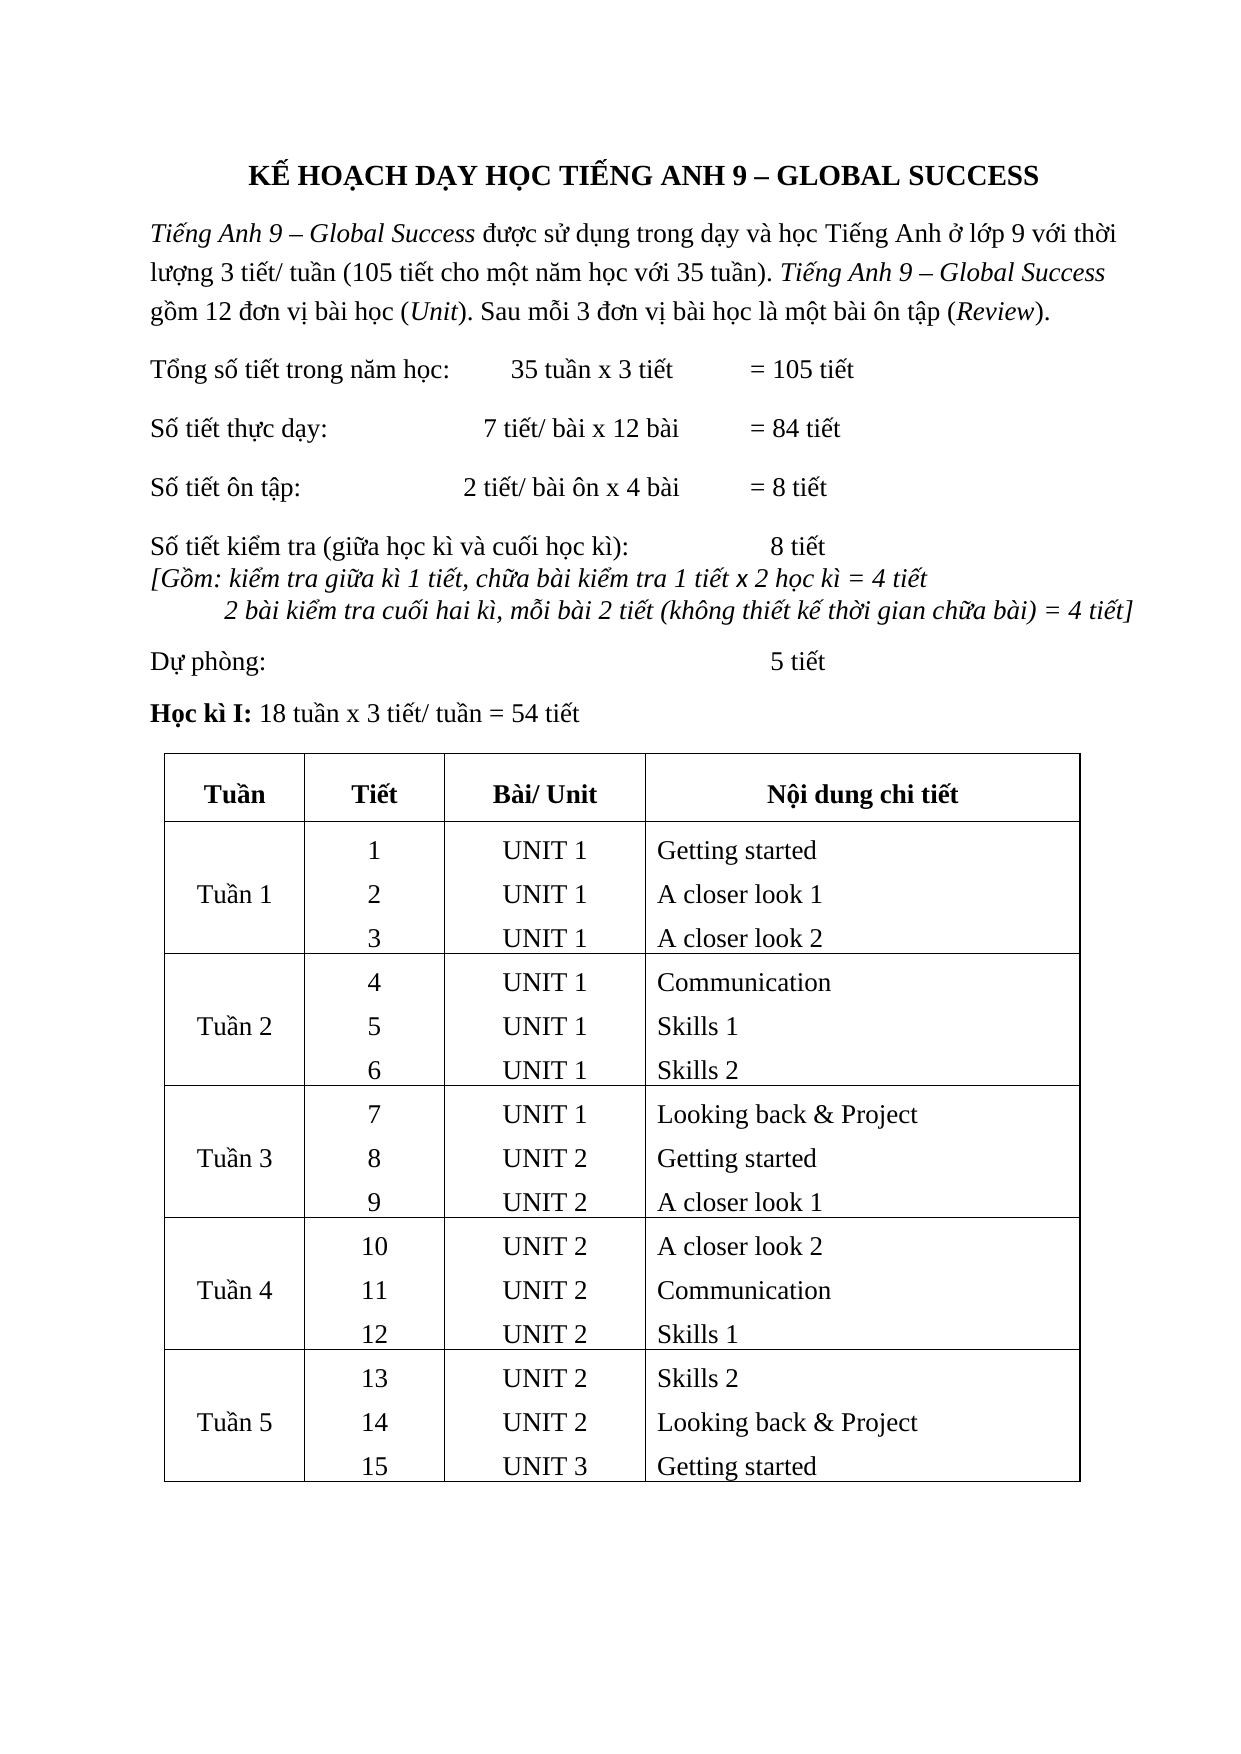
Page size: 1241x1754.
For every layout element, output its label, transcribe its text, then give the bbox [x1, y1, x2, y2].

table_cell Getting started A closer look 1 A closer look 2 [646, 822, 1079, 953]
text Học kì I: 18 tuần x 3 tiết/ tuần = 54 tiết [150, 697, 1138, 728]
table_cell Tuần 5 [165, 1350, 304, 1481]
table_cell UNIT 1 UNIT 1 UNIT 1 [445, 954, 645, 1085]
text Dự phòng: 5 tiết [150, 645, 1138, 676]
table_cell Communication Skills 1 Skills 2 [646, 954, 1079, 1085]
text [Gồm: kiểm tra giữa kì 1 tiết, chữa bài kiểm tra 1 tiết x 2 học kì = 4 tiết [150, 561, 1138, 594]
table_cell Tuần 2 [165, 954, 304, 1085]
table_header Tiết [305, 754, 444, 821]
table_cell Skills 2 Looking back & Project Getting started [646, 1350, 1079, 1481]
table_cell Tuần 4 [165, 1218, 304, 1349]
table_cell 4 5 6 [305, 954, 444, 1085]
table_cell Tuần 3 [165, 1086, 304, 1217]
text Tiếng Anh 9 – Global Success được sử dụng trong dạy và học Tiếng Anh ở lớp 9 với thời lượng 3 tiết/ tuần (105 tiết cho một năm học với 35 tuần). Tiếng Anh 9 – Global Success gồm 12 đơn vị bài học (Unit). Sau mỗi 3 đơn vị bài học là một bài ôn tập (Review). [150, 217, 1138, 326]
table_cell 7 8 9 [305, 1086, 444, 1217]
table_header Bài/ Unit [445, 754, 645, 821]
text 2 bài kiểm tra cuối hai kì, mỗi bài 2 tiết (không thiết kế thời gian chữa bài) = 4 tiết] [150, 594, 1138, 625]
table_cell A closer look 2 Communication Skills 1 [646, 1218, 1079, 1349]
table_cell UNIT 2 UNIT 2 UNIT 3 [445, 1350, 645, 1481]
text Tổng số tiết trong năm học: 35 tuần x 3 tiết = 105 tiết [150, 353, 1138, 384]
text Số tiết kiểm tra (giữa học kì và cuối học kì): 8 tiết [150, 530, 1138, 561]
table_cell 10 11 12 [305, 1218, 444, 1349]
text Số tiết ôn tập: 2 tiết/ bài ôn x 4 bài = 8 tiết [150, 471, 1138, 502]
table_cell 1 2 3 [305, 822, 444, 953]
table_header Tuần [165, 754, 304, 821]
text Số tiết thực dạy: 7 tiết/ bài x 12 bài = 84 tiết [150, 412, 1138, 443]
table_cell 13 14 15 [305, 1350, 444, 1481]
table_cell Tuần 1 [165, 822, 304, 953]
table_cell UNIT 1 UNIT 2 UNIT 2 [445, 1086, 645, 1217]
text KẾ HOẠCH DẠY HỌC TIẾNG ANH 9 – GLOBAL SUCCESS [150, 158, 1138, 192]
table_cell UNIT 1 UNIT 1 UNIT 1 [445, 822, 645, 953]
table_header Nội dung chi tiết [646, 754, 1079, 821]
table_cell UNIT 2 UNIT 2 UNIT 2 [445, 1218, 645, 1349]
table_cell Looking back & Project Getting started A closer look 1 [646, 1086, 1079, 1217]
